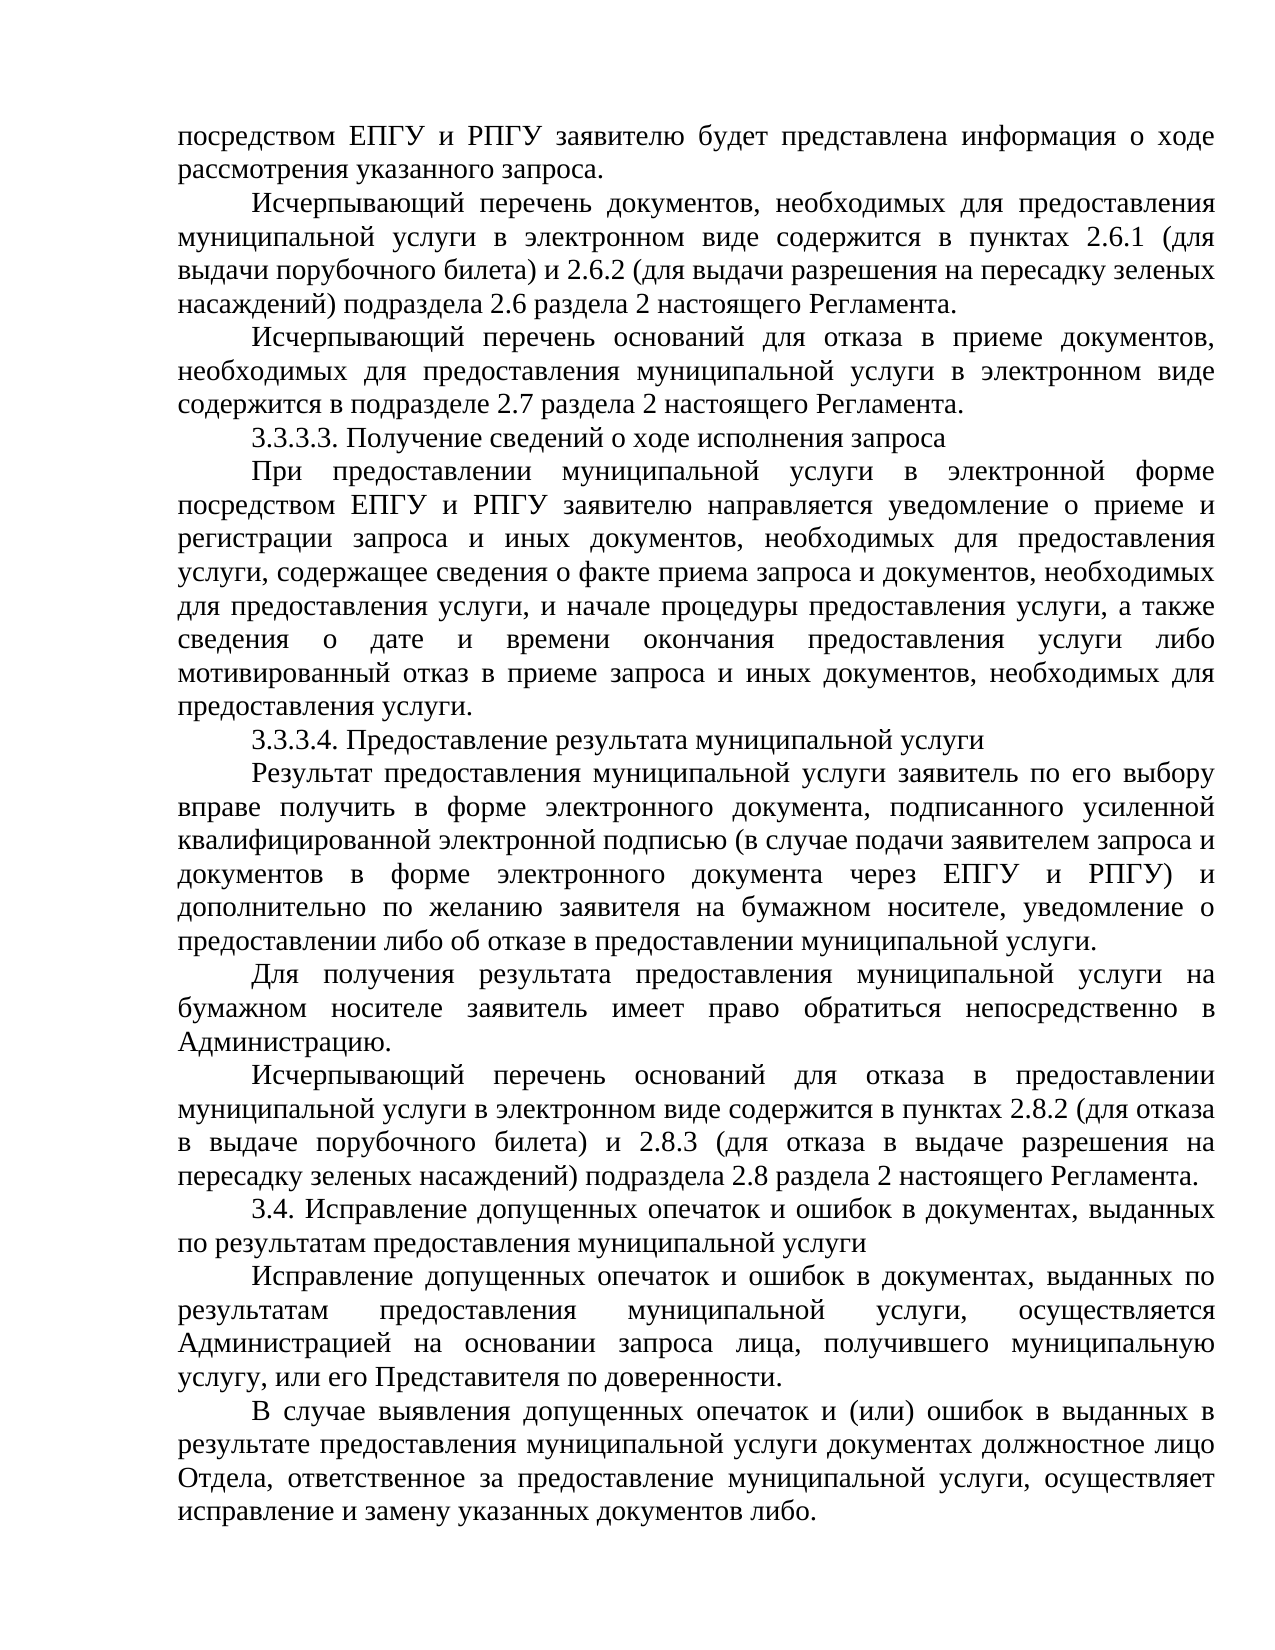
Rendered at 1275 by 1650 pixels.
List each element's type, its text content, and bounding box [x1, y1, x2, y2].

text В случае выявления допущенных опечаток и (или) ошибок в выданных в результате предоставления муниципальной услуги документах должностное лицо Отдела, ответственное за предоставление муниципальной услуги, осуществляет исправление и замену указанных документов либо. [177, 1393, 1216, 1527]
text Исчерпывающий перечень оснований для отказа в приеме документов, необходимых для предоставления муниципальной услуги в электронном виде содержится в подразделе 2.7 раздела 2 настоящего Регламента. [177, 319, 1216, 420]
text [177, 118, 1216, 185]
text 3.4. Исправление допущенных опечаток и ошибок в документах, выданных по результатам предоставления муниципальной услуги [177, 1191, 1216, 1258]
text Исчерпывающий перечень документов, необходимых для предоставления муниципальной услуги в электронном виде содержится в пунктах 2.6.1 (для выдачи порубочного билета) и 2.6.2 (для выдачи разрешения на пересадку зеленых насаждений) подраздела 2.6 раздела 2 настоящего Регламента. [177, 185, 1216, 319]
text 3.3.3.3. Получение сведений о ходе исполнения запроса [177, 420, 1216, 453]
text Результат предоставления муниципальной услуги заявитель по его выбору вправе получить в форме электронного документа, подписанного усиленной квалифицированной электронной подписью (в случае подачи заявителем запроса и документов в форме электронного документа через ЕПГУ и РПГУ) и дополнительно по желанию заявителя на бумажном носителе, уведомление о предоставлении либо об отказе в предоставлении муниципальной услуги. [177, 755, 1216, 957]
text 3.3.3.4. Предоставление результата муниципальной услуги [177, 722, 1216, 755]
text При предоставлении муниципальной услуги в электронной форме посредством ЕПГУ и РПГУ заявителю направляется уведомление о приеме и регистрации запроса и иных документов, необходимых для предоставления услуги, содержащее сведения о факте приема запроса и документов, необходимых для предоставления услуги, и начале процедуры предоставления услуги, а также сведения о дате и времени окончания предоставления услуги либо мотивированный отказ в приеме запроса и иных документов, необходимых для предоставления услуги. [177, 453, 1216, 722]
text Исчерпывающий перечень оснований для отказа в предоставлении муниципальной услуги в электронном виде содержится в пунктах 2.8.2 (для отказа в выдаче порубочного билета) и 2.8.3 (для отказа в выдаче разрешения на пересадку зеленых насаждений) подраздела 2.8 раздела 2 настоящего Регламента. [177, 1057, 1216, 1191]
text Исправление допущенных опечаток и ошибок в документах, выданных по результатам предоставления муниципальной услуги, осуществляется Администрацией на основании запроса лица, получившего муниципальную услугу, или его Представителя по доверенности. [177, 1258, 1216, 1393]
text Для получения результата предоставления муниципальной услуги на бумажном носителе заявитель имеет право обратиться непосредственно в Администрацию. [177, 957, 1216, 1057]
